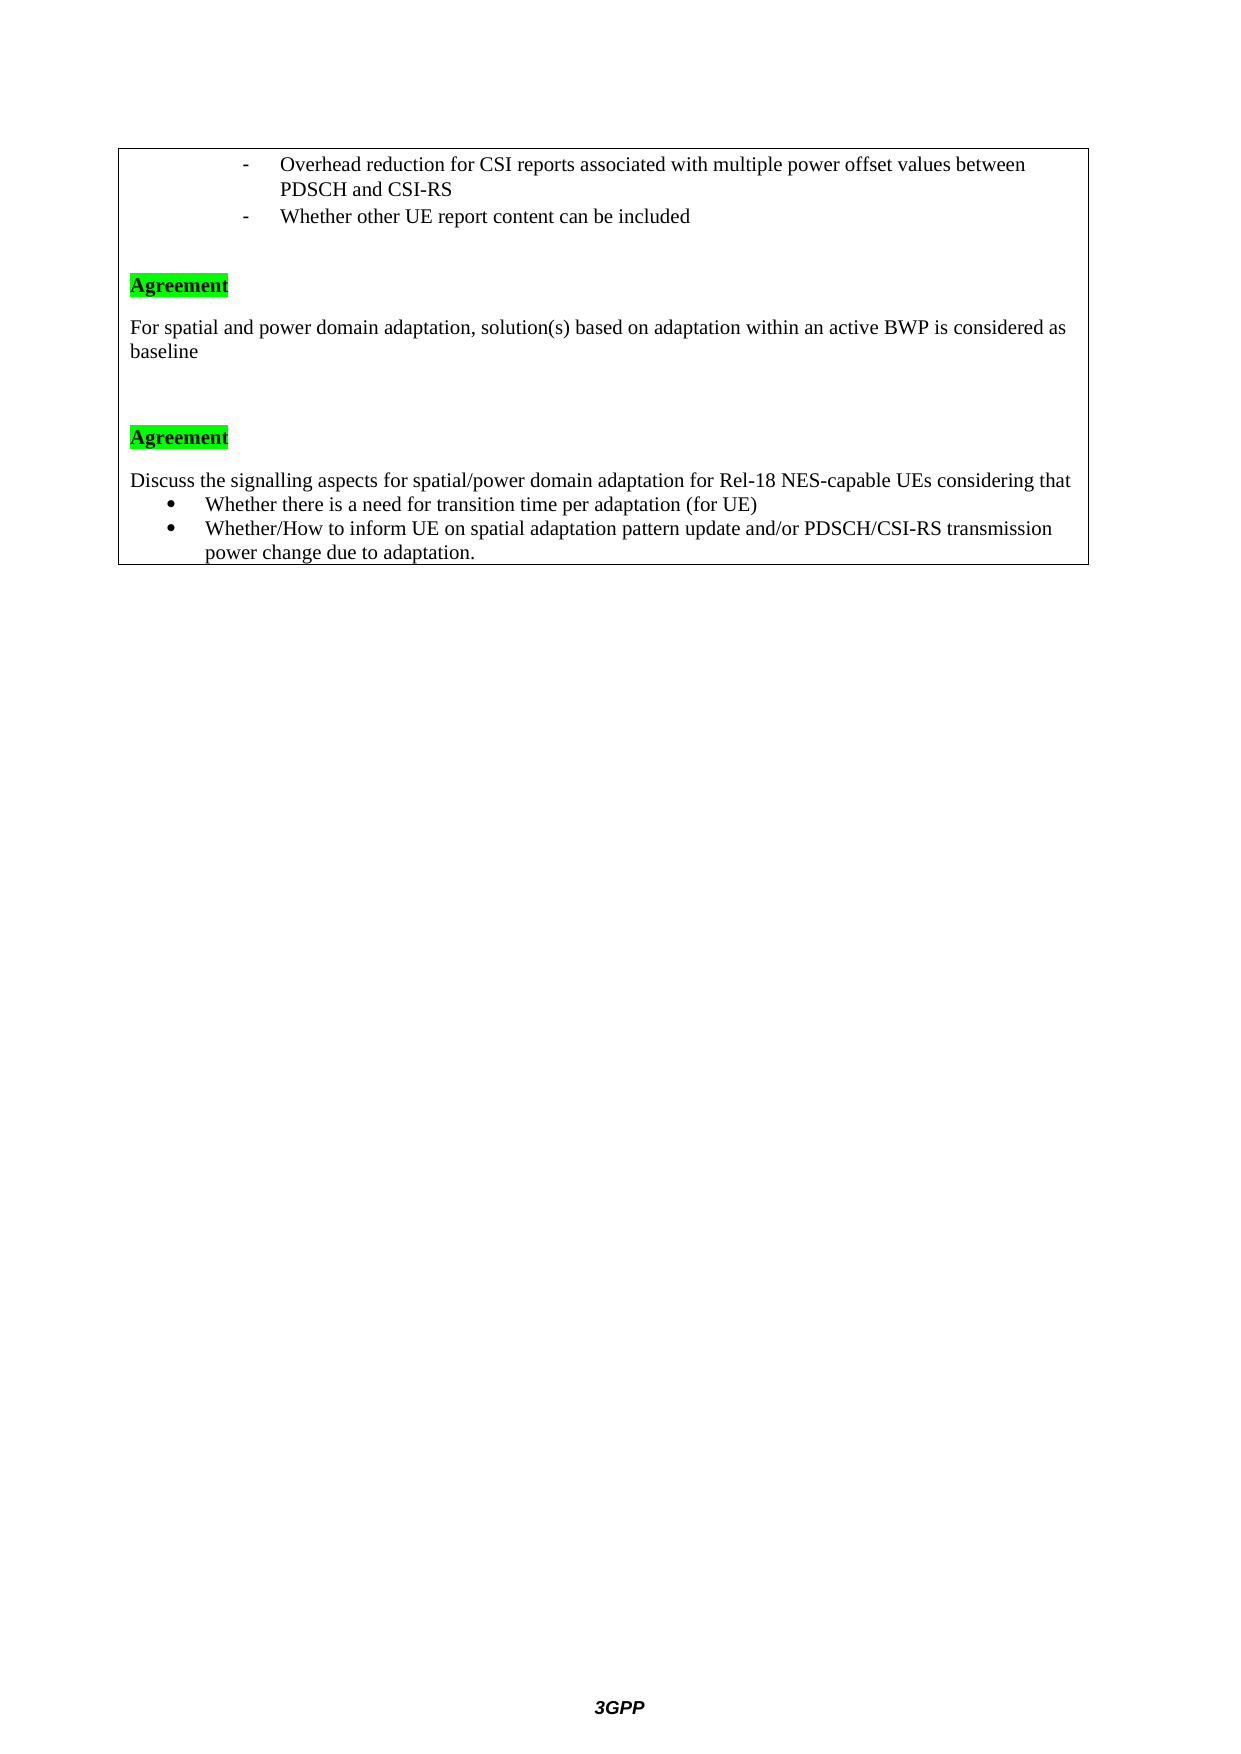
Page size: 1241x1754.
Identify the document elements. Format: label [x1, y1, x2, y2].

table_header [119, 149, 1088, 564]
